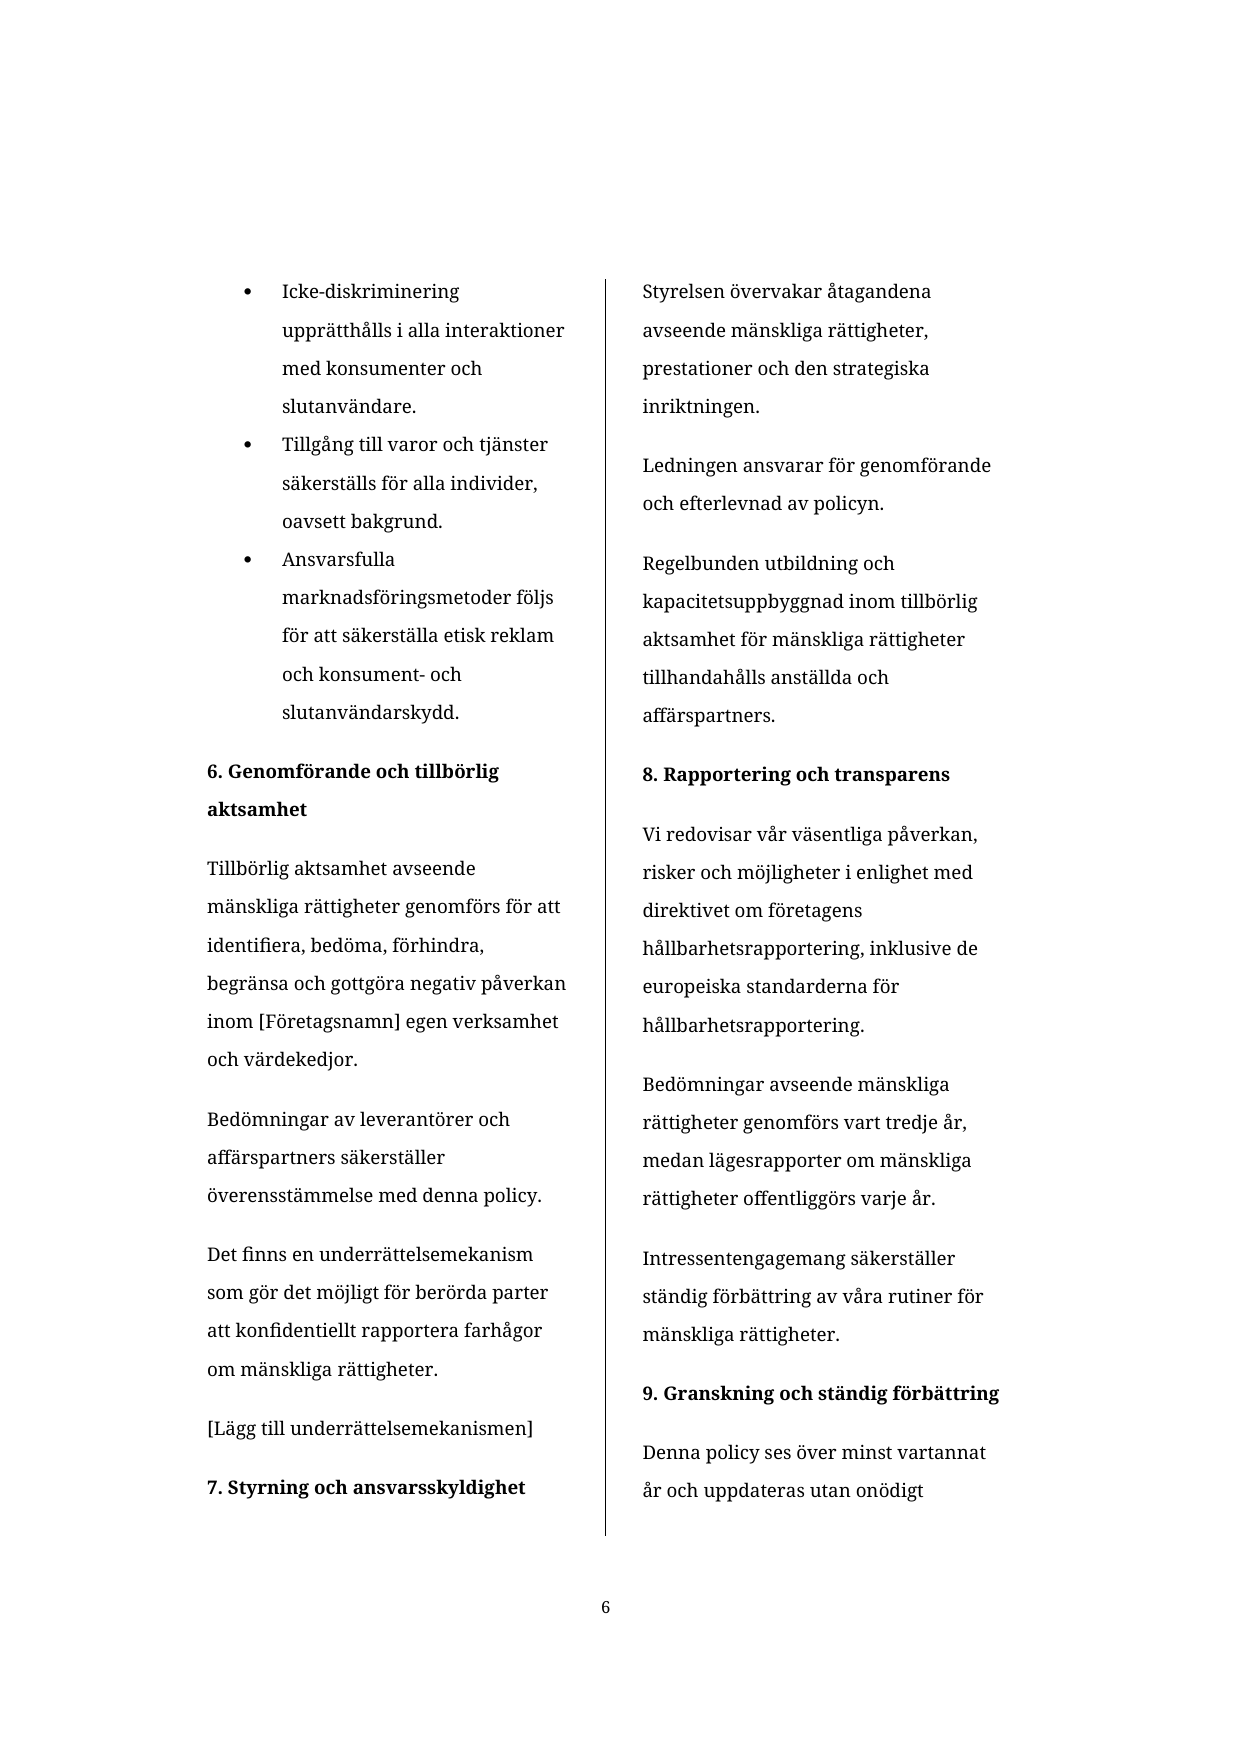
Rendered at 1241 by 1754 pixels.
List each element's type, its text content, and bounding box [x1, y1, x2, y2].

text 8. Rapportering och transparens [642, 762, 1004, 787]
text Intressentengagemang säkerställer ständig förbättring av våra rutiner för mänskliga rättigheter. [642, 1245, 1004, 1347]
text 7. Styrning och ansvarsskyldighet [207, 1474, 568, 1500]
text Bedömningar avseende mänskliga rättigheter genomförs vart tredje år, medan lägesrapporter om mänskliga rättigheter offentliggörs varje år. [642, 1071, 1004, 1211]
list Ansvarsfulla marknadsföringsmetoder följs för att säkerställa etisk reklam och konsument- och slutanvändarskydd. [244, 546, 568, 725]
text 6. Genomförande och tillbörlig aktsamhet [207, 758, 568, 822]
text [Lägg till underrättelsemekanismen] [207, 1415, 568, 1441]
text Ledningen ansvarar för genomförande och efterlevnad av policyn. [642, 452, 1004, 516]
text Regelbunden utbildning och kapacitetsuppbyggnad inom tillbörlig aktsamhet för mänskliga rättigheter tillhandahålls anställda och affärspartners. [642, 550, 1004, 728]
list Icke-diskriminering upprätthålls i alla interaktioner med konsumenter och slutanvändare. [244, 279, 568, 419]
text 9. Granskning och ständig förbättring [642, 1380, 1004, 1406]
list Tillgång till varor och tjänster säkerställs för alla individer, oavsett bakgrund. [244, 432, 568, 534]
text Bedömningar av leverantörer och affärspartners säkerställer överensstämmelse med denna policy. [207, 1106, 568, 1208]
text Vi redovisar vår väsentliga påverkan, risker och möjligheter i enlighet med direktivet om företagens hållbarhetsrapportering, inklusive de europeiska standarderna för hållbarhetsrapportering. [642, 821, 1004, 1037]
text Tillbörlig aktsamhet avseende mänskliga rättigheter genomförs för att identifiera, bedöma, förhindra, begränsa och gottgöra negativ påverkan inom [Företagsnamn] egen verksamhet och värdekedjor. [207, 856, 568, 1072]
text Det finns en underrättelsemekanism som gör det möjligt för berörda parter att konfidentiellt rapportera farhågor om mänskliga rättigheter. [207, 1241, 568, 1382]
text Styrelsen övervakar åtagandena avseende mänskliga rättigheter, prestationer och den strategiska inriktningen. [642, 279, 1004, 419]
